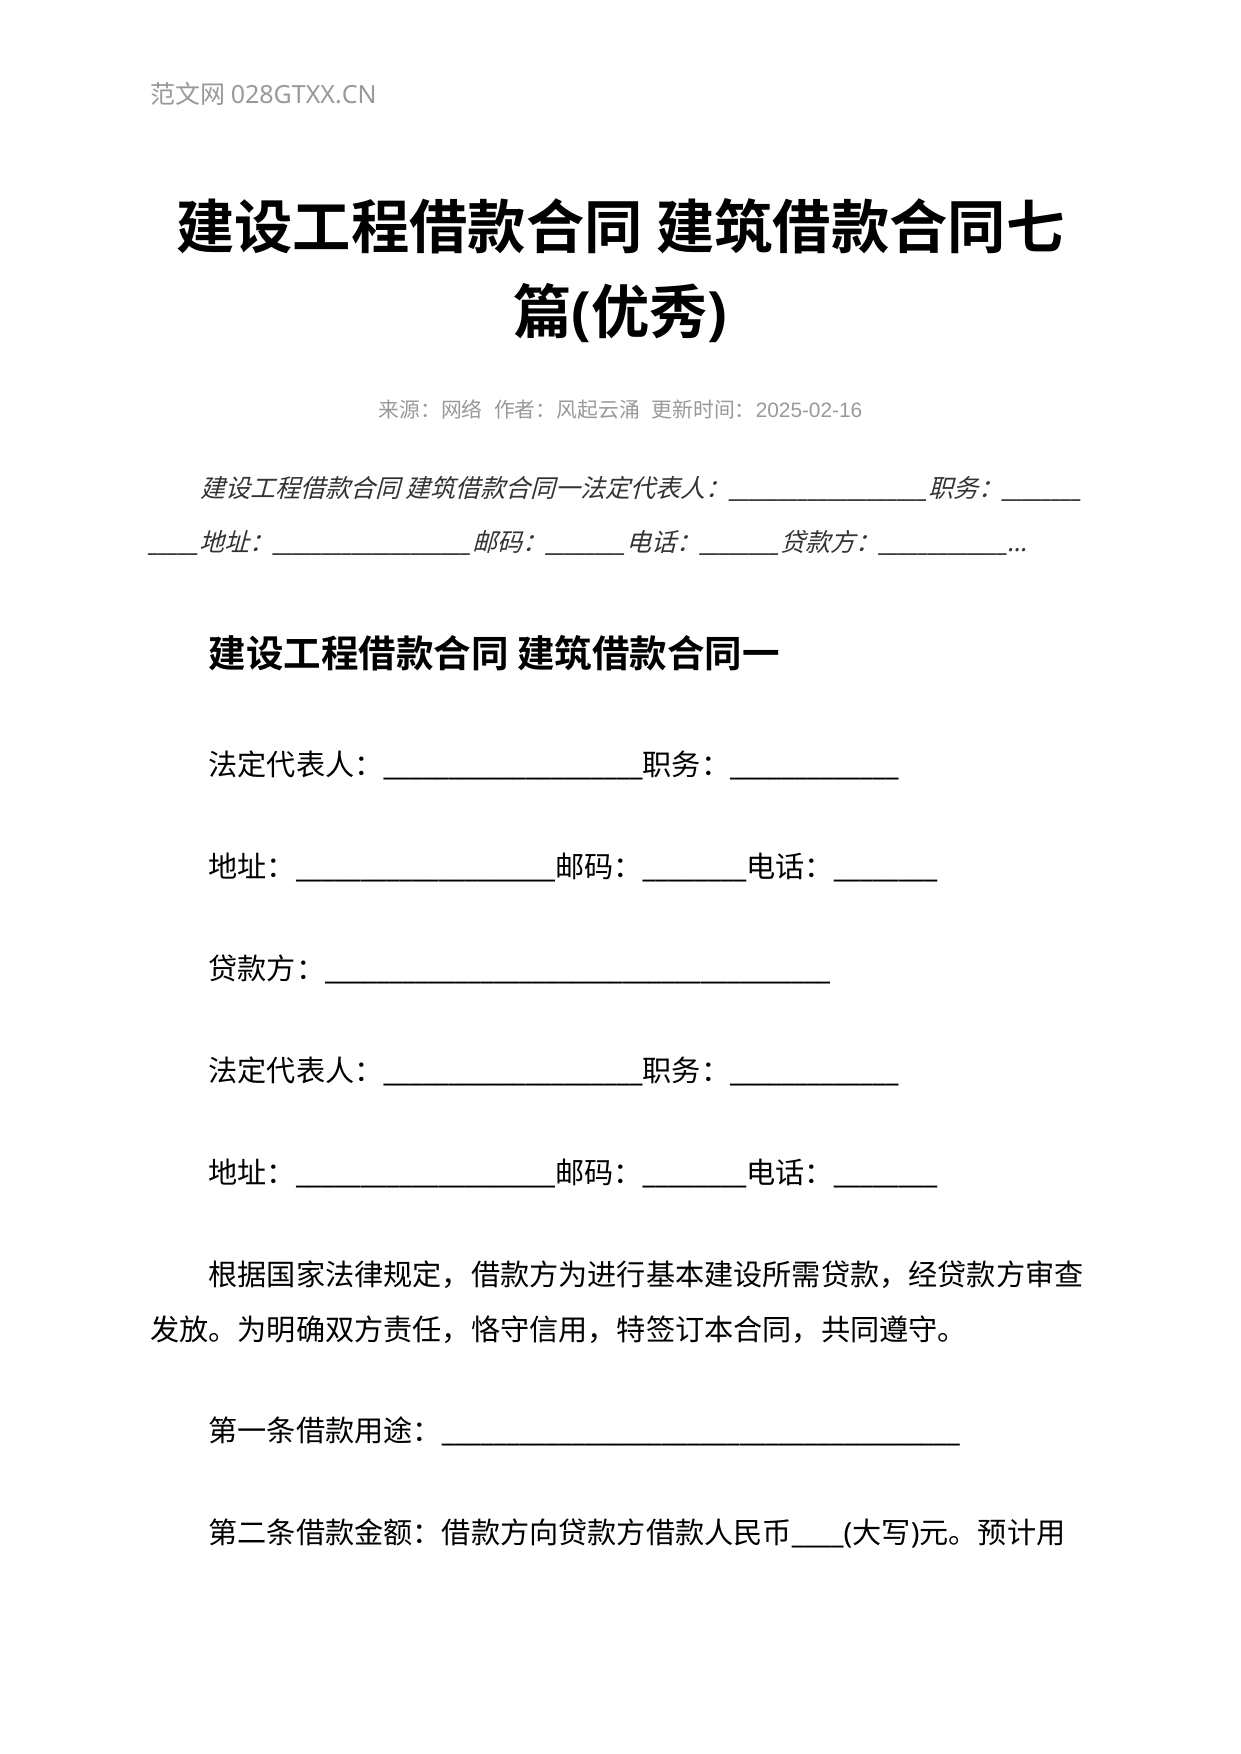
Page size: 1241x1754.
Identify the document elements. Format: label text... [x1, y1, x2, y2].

text 来源：网络 作者：风起云涌 更新时间：2025-02-16 [150, 397, 1090, 421]
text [150, 1510, 1090, 1552]
text 法定代表人：____________________职务：_____________ [150, 741, 1090, 784]
text 建设工程借款合同 建筑借款合同一 [150, 624, 1090, 678]
text 贷款方：_______________________________________ [150, 945, 1090, 988]
text 法定代表人：____________________职务：_____________ [150, 1047, 1090, 1089]
text 建设工程借款合同 建筑借款合同一法定代表人：____________________职务：_____________地址：____________________邮码：________电话：________贷款方：_____________... [150, 468, 1090, 559]
text 根据国家法律规定，借款方为进行基本建设所需贷款，经贷款方审查发放。为明确双方责任，恪守信用，特签订本合同，共同遵守。 [150, 1251, 1090, 1348]
text 地址：____________________邮码：________电话：________ [150, 1149, 1090, 1192]
subtitle 建设工程借款合同 建筑借款合同七篇(优秀) [150, 181, 1090, 351]
text 地址：____________________邮码：________电话：________ [150, 843, 1090, 886]
text 第一条借款用途：________________________________________ [150, 1408, 1090, 1450]
